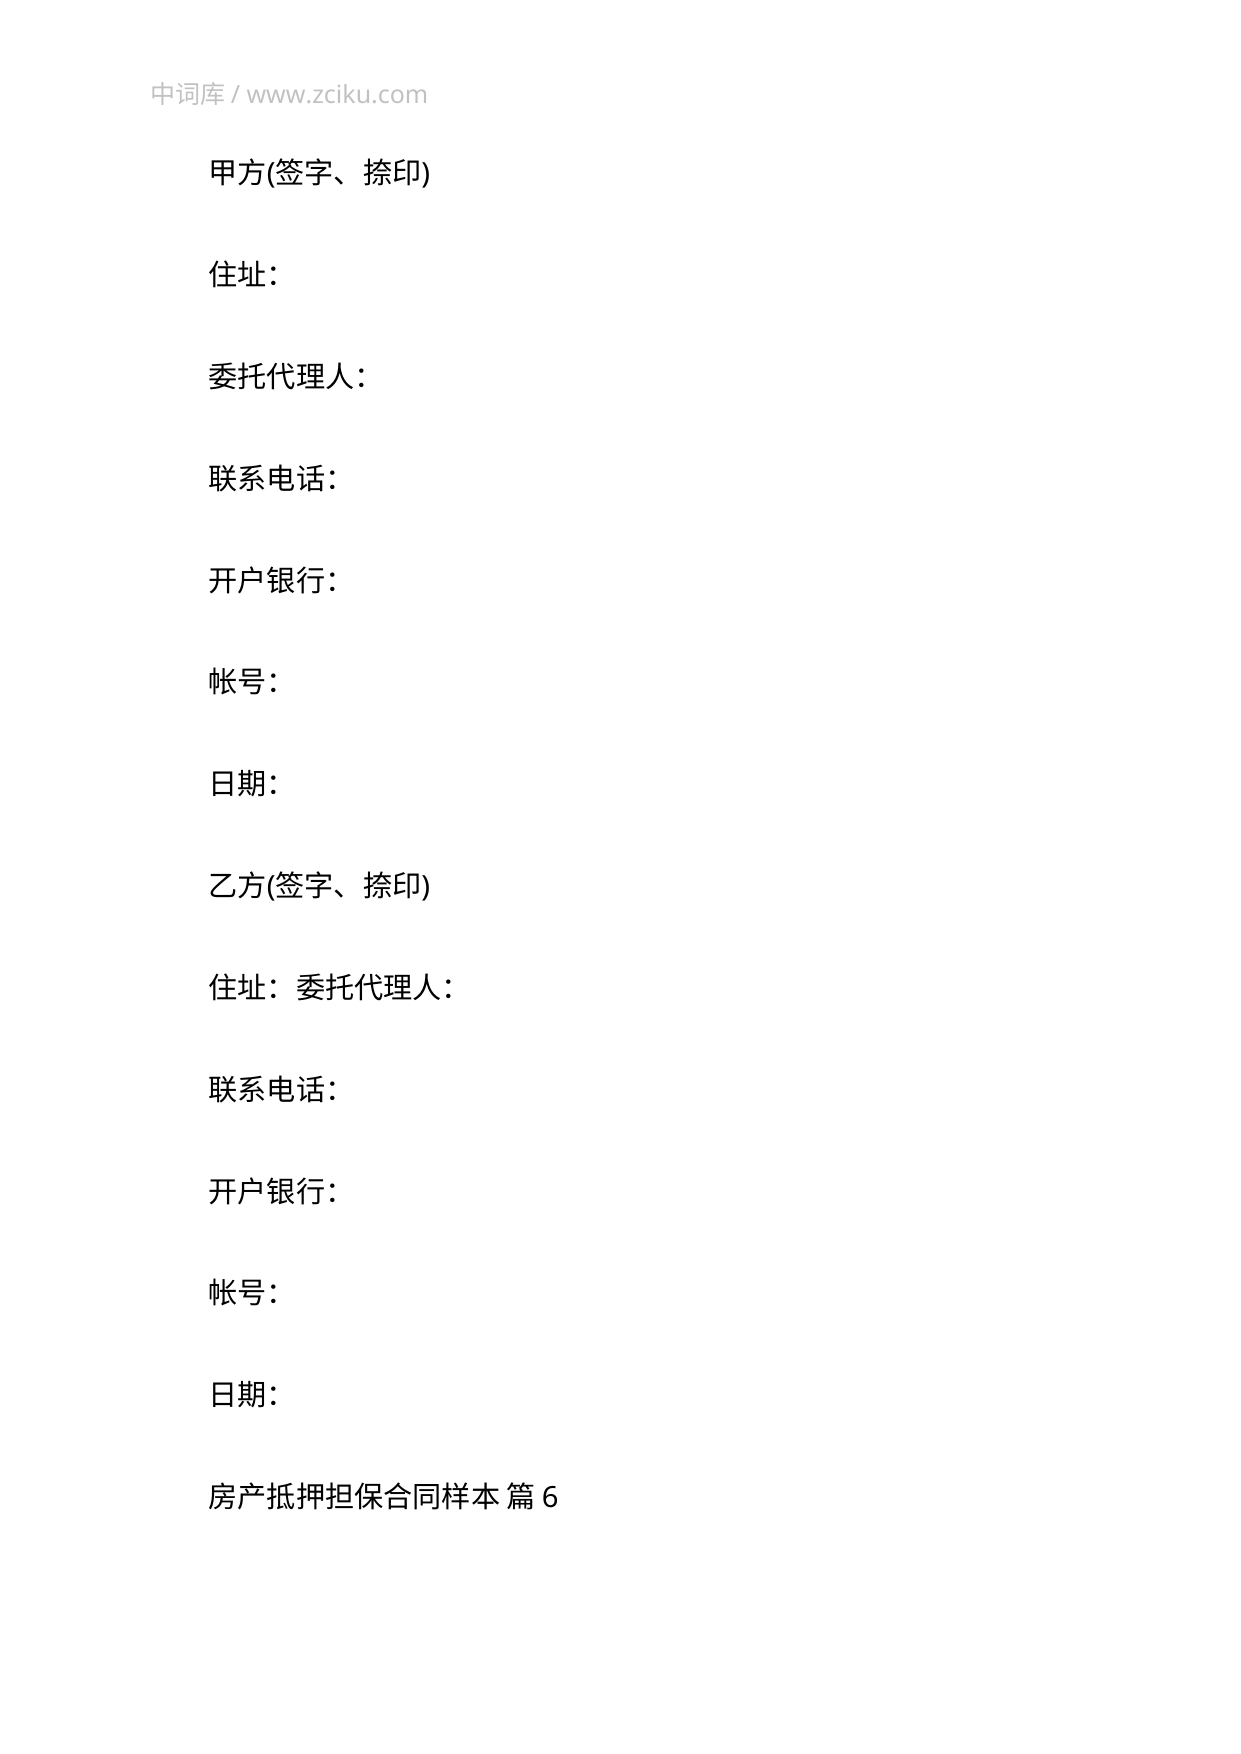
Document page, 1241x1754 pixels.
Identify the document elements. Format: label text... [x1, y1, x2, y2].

text 日期： [150, 1372, 1090, 1414]
text 委托代理人： [150, 354, 1090, 396]
text 开户银行： [150, 557, 1090, 599]
text 甲方(签字、捺印) [150, 150, 1090, 192]
text 联系电话： [150, 1066, 1090, 1109]
text 帐号： [150, 1270, 1090, 1312]
text 住址： [150, 252, 1090, 294]
text 住址：委托代理人： [150, 964, 1090, 1007]
text 帐号： [150, 659, 1090, 701]
text 开户银行： [150, 1168, 1090, 1210]
text 乙方(签字、捺印) [150, 863, 1090, 905]
text 联系电话： [150, 456, 1090, 498]
text 房产抵押担保合同样本 篇6 [150, 1473, 1090, 1516]
text 日期： [150, 761, 1090, 803]
